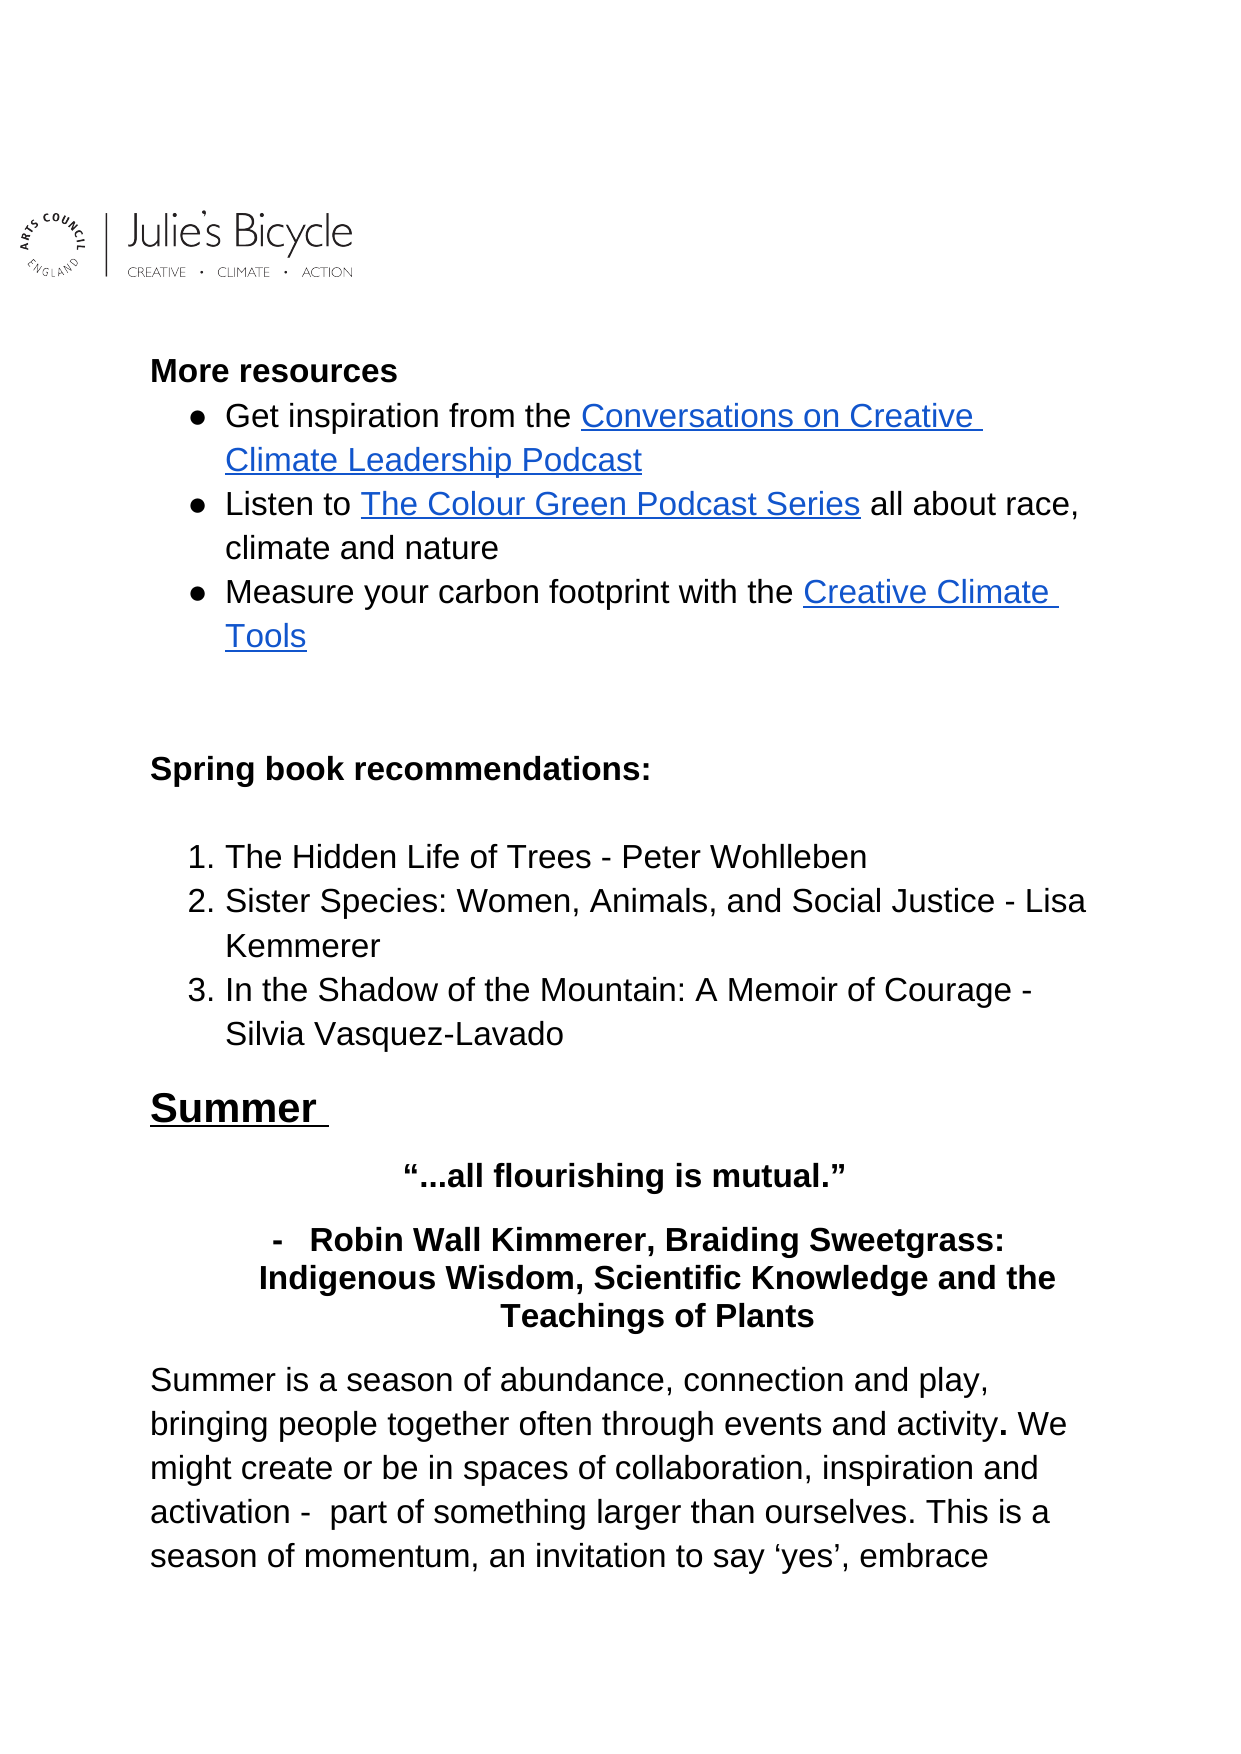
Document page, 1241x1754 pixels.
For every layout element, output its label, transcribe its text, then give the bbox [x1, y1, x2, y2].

text “...all flourishing is mutual.” [150, 1156, 1090, 1194]
picture [21, 211, 352, 277]
list In the Shadow of the Mountain: A Memoir of Courage - Silvia Vasquez-Lavado [187, 970, 1090, 1052]
list The Hidden Life of Trees - Peter Wohlleben [187, 837, 1090, 876]
list Get inspiration from the Conversations on Creative Climate Leadership Podcast [187, 396, 1090, 478]
text More resources [150, 352, 1090, 390]
list Sister Species: Women, Animals, and Social Justice - Lisa Kemmerer [187, 882, 1090, 964]
text Summer [150, 1083, 1090, 1131]
list Robin Wall Kimmerer, Braiding Sweetgrass: Indigenous Wisdom, Scientific Knowledge and the Teachings of Plants [187, 1219, 1090, 1335]
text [150, 1360, 1090, 1575]
list Listen to The Colour Green Podcast Series all about race, climate and nature [187, 484, 1090, 567]
text Spring book recommendations: [150, 749, 1090, 787]
list Measure your carbon footprint with the Creative Climate Tools [187, 572, 1090, 655]
